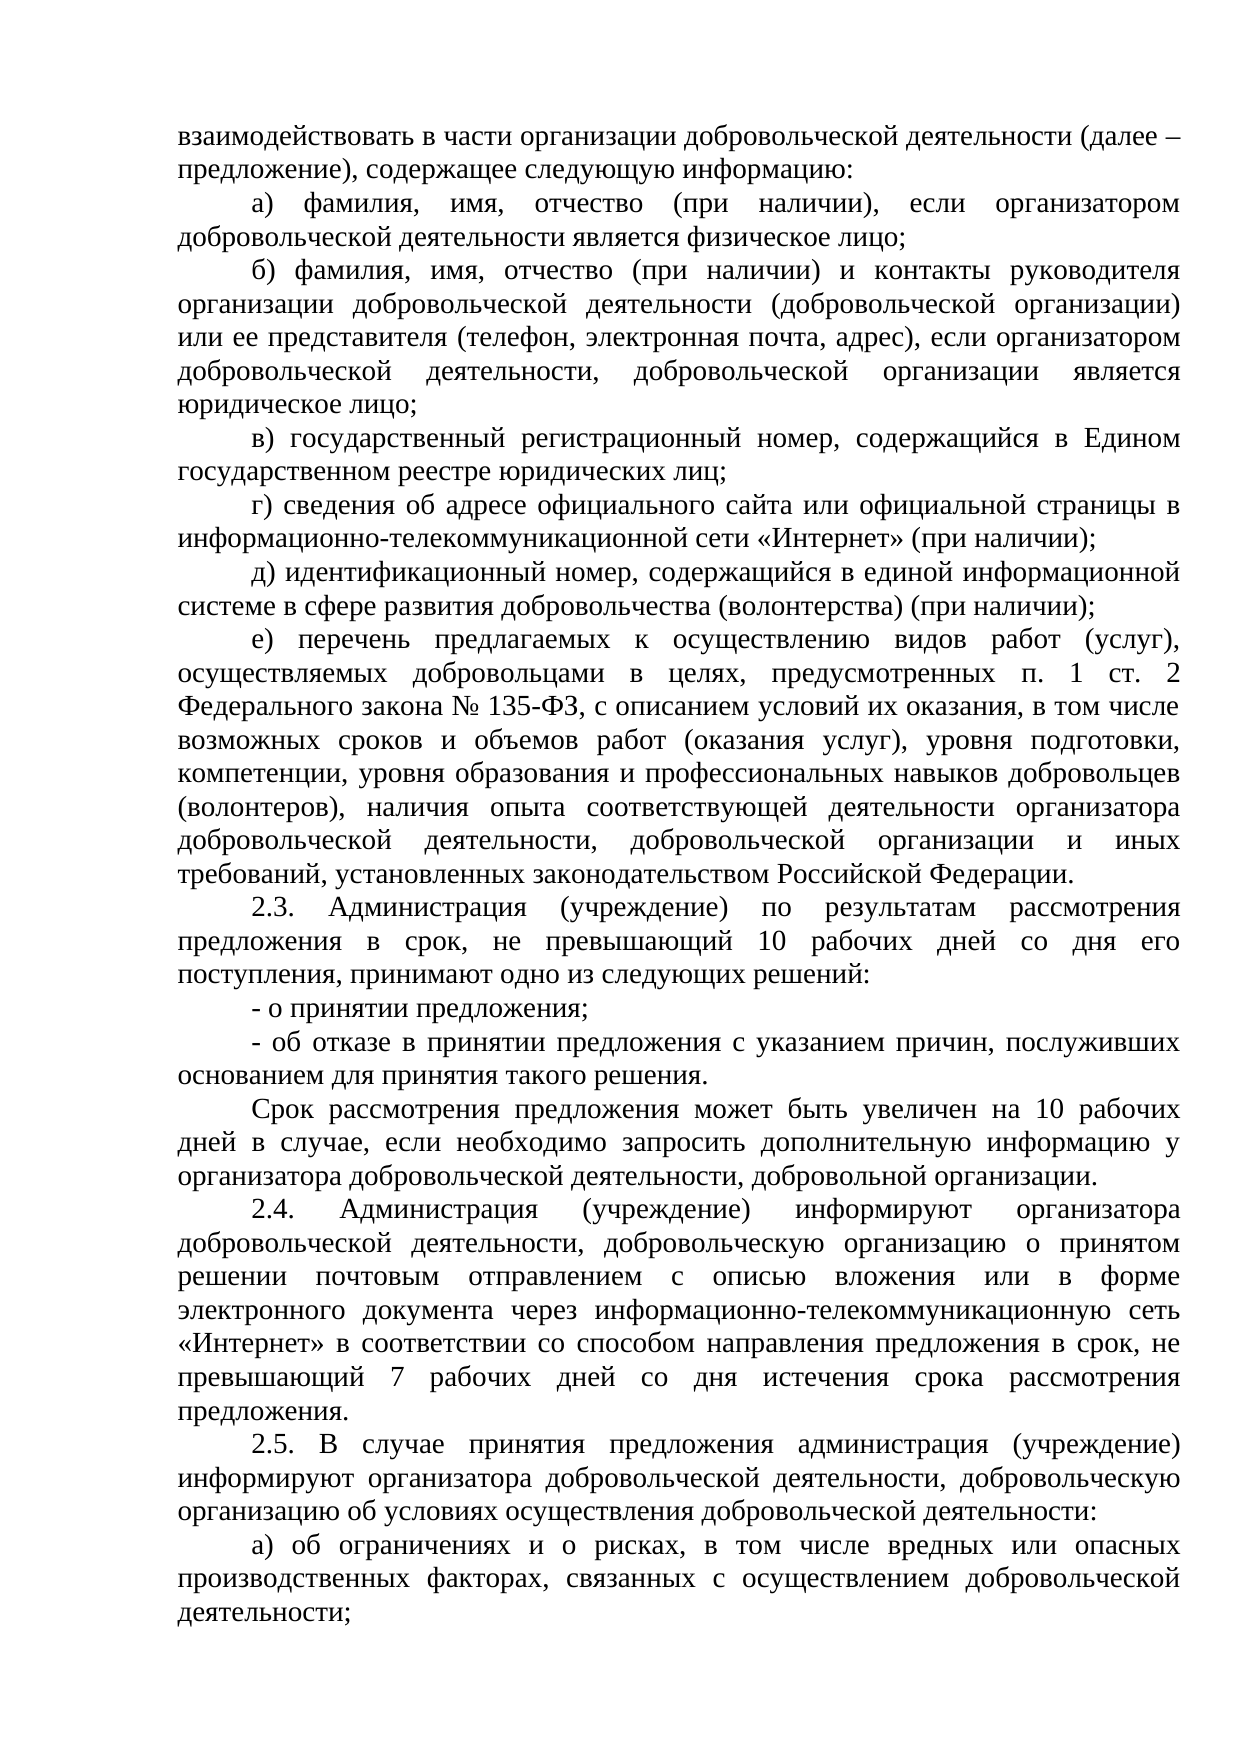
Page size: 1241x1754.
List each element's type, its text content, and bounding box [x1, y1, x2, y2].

text 2.4. Администрация (учреждение) информируют организатора добровольческой деятельности, добровольческую организацию о принятом решении почтовым отправлением с описью вложения или в форме электронного документа через информационно-телекоммуникационную сеть «Интернет» в соответствии со способом направления предложения в срок, не превышающий 7 рабочих дней со дня истечения срока рассмотрения предложения. [177, 1191, 1181, 1426]
text а) фамилия, имя, отчество (при наличии), если организатором добровольческой деятельности является физическое лицо; [177, 185, 1181, 252]
text е) перечень предлагаемых к осуществлению видов работ (услуг), осуществляемых добровольцами в целях, предусмотренных п. 1 ст. 2 Федерального закона № 135-ФЗ, с описанием условий их оказания, в том числе возможных сроков и объемов работ (оказания услуг), уровня подготовки, компетенции, уровня образования и профессиональных навыков добровольцев (волонтеров), наличия опыта соответствующей деятельности организатора добровольческой деятельности, добровольческой организации и иных требований, установленных законодательством Российской Федерации. [177, 621, 1181, 889]
text б) фамилия, имя, отчество (при наличии) и контакты руководителя организации добровольческой деятельности (добровольческой организации) или ее представителя (телефон, электронная почта, адрес), если организатором добровольческой деятельности, добровольческой организации является юридическое лицо; [177, 252, 1181, 420]
text 2.5. В случае принятия предложения администрация (учреждение) информируют организатора добровольческой деятельности, добровольческую организацию об условиях осуществления добровольческой деятельности: [177, 1426, 1181, 1527]
text в) государственный регистрационный номер, содержащийся в Едином государственном реестре юридических лиц; [177, 420, 1181, 487]
text г) сведения об адресе официального сайта или официальной страницы в информационно-телекоммуникационной сети «Интернет» (при наличии); [177, 487, 1181, 554]
text д) идентификационный номер, содержащийся в единой информационной системе в сфере развития добровольчества (волонтерства) (при наличии); [177, 554, 1181, 621]
text 2.3. Администрация (учреждение) по результатам рассмотрения предложения в срок, не превышающий 10 рабочих дней со дня его поступления, принимают одно из следующих решений: [177, 889, 1181, 990]
text - об отказе в принятии предложения с указанием причин, послуживших основанием для принятия такого решения. [177, 1024, 1181, 1091]
text Срок рассмотрения предложения может быть увеличен на 10 рабочих дней в случае, если необходимо запросить дополнительную информацию у организатора добровольческой деятельности, добровольной организации. [177, 1091, 1181, 1191]
text - о принятии предложения; [177, 990, 1181, 1024]
text а) об ограничениях и о рисках, в том числе вредных или опасных производственных факторах, связанных с осуществлением добровольческой деятельности; [177, 1527, 1181, 1627]
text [177, 118, 1181, 185]
